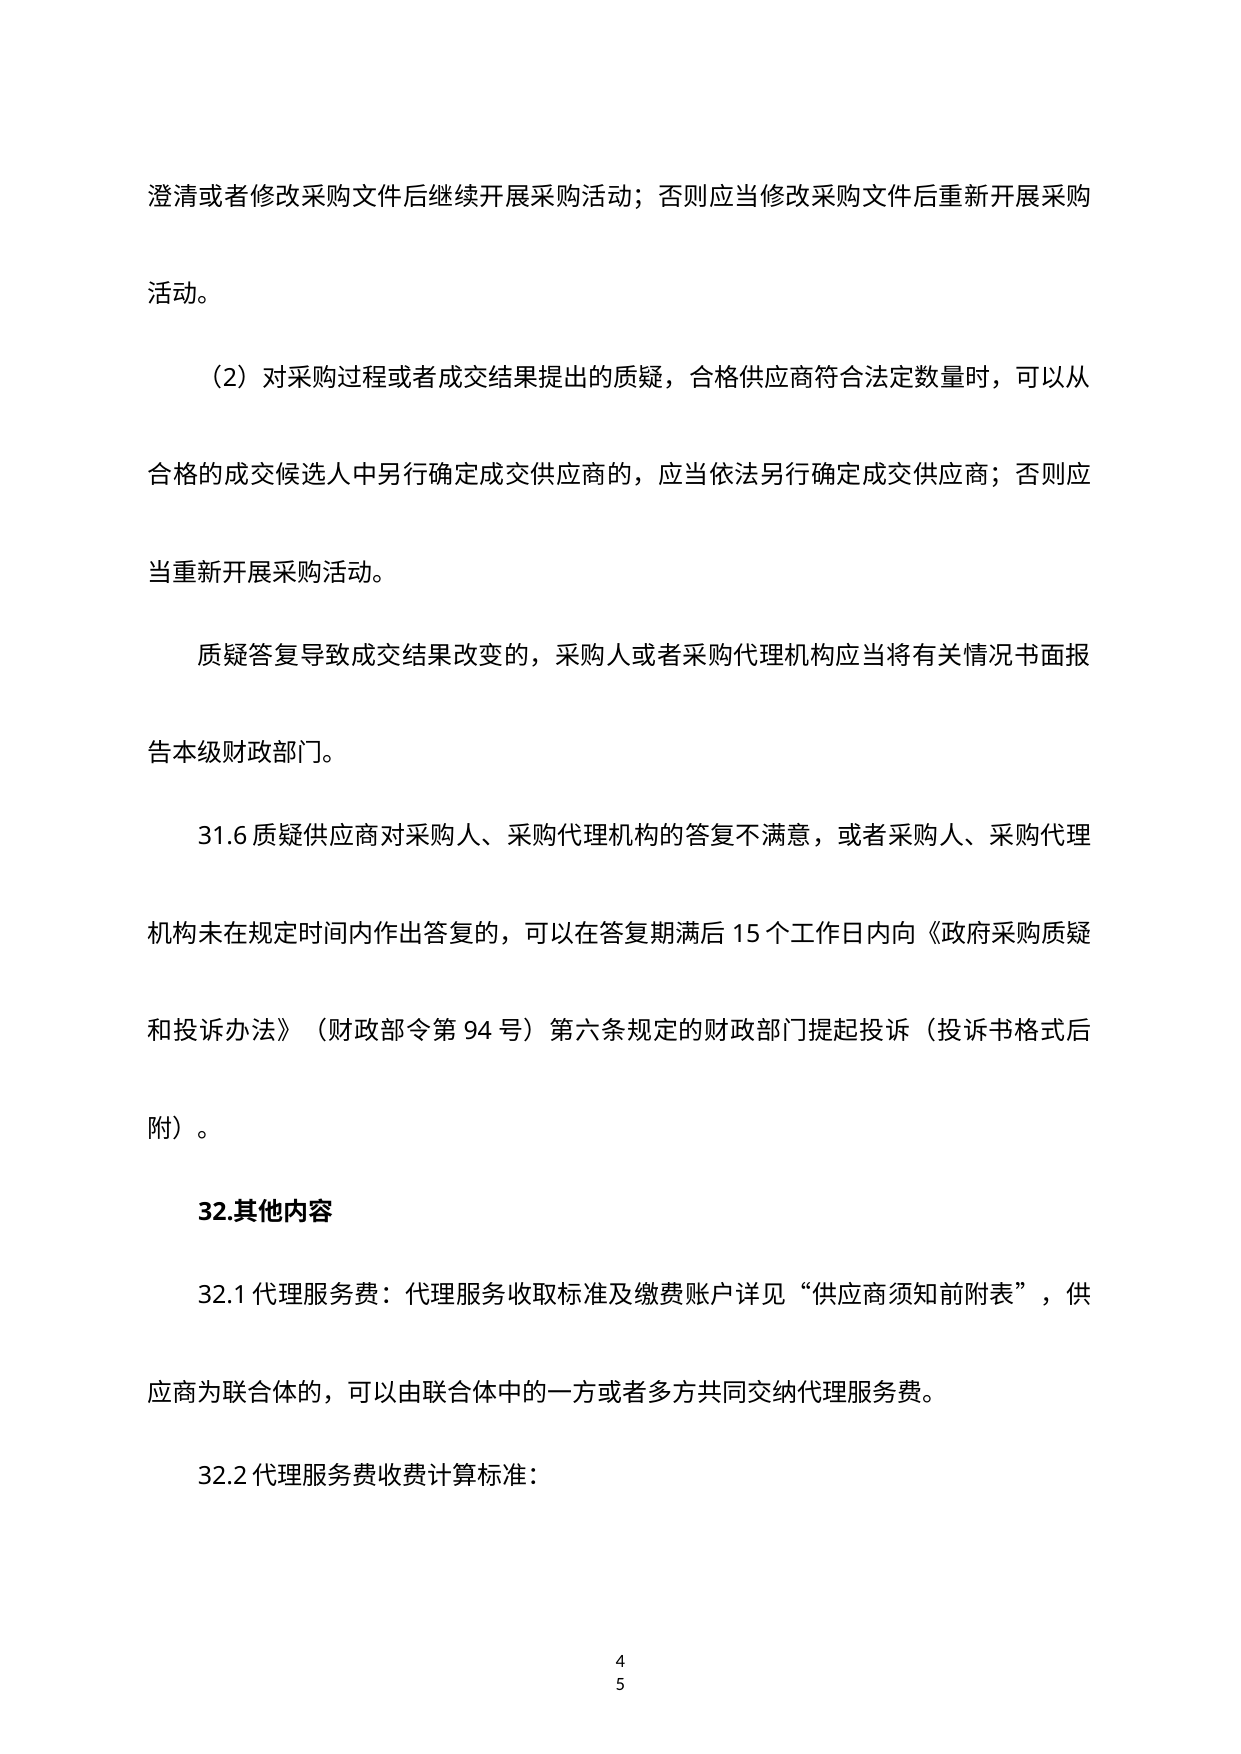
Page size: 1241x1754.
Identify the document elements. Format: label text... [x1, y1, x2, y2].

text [148, 162, 1093, 324]
text 32.1代理服务费：代理服务收取标准及缴费账户详见“供应商须知前附表”，供应商为联合体的，可以由联合体中的一方或者多方共同交纳代理服务费。 [148, 1260, 1093, 1423]
text 32.其他内容 [148, 1177, 1093, 1242]
text 质疑答复导致成交结果改变的，采购人或者采购代理机构应当将有关情况书面报告本级财政部门。 [148, 621, 1093, 783]
text 32.2代理服务费收费计算标准： [148, 1441, 1093, 1506]
text 31.6质疑供应商对采购人、采购代理机构的答复不满意，或者采购人、采购代理机构未在规定时间内作出答复的，可以在答复期满后15个工作日内向《政府采购质疑和投诉办法》（财政部令第94号）第六条规定的财政部门提起投诉（投诉书格式后附）。 [148, 801, 1093, 1159]
text （2）对采购过程或者成交结果提出的质疑，合格供应商符合法定数量时，可以从合格的成交候选人中另行确定成交供应商的，应当依法另行确定成交供应商；否则应当重新开展采购活动。 [148, 343, 1093, 603]
